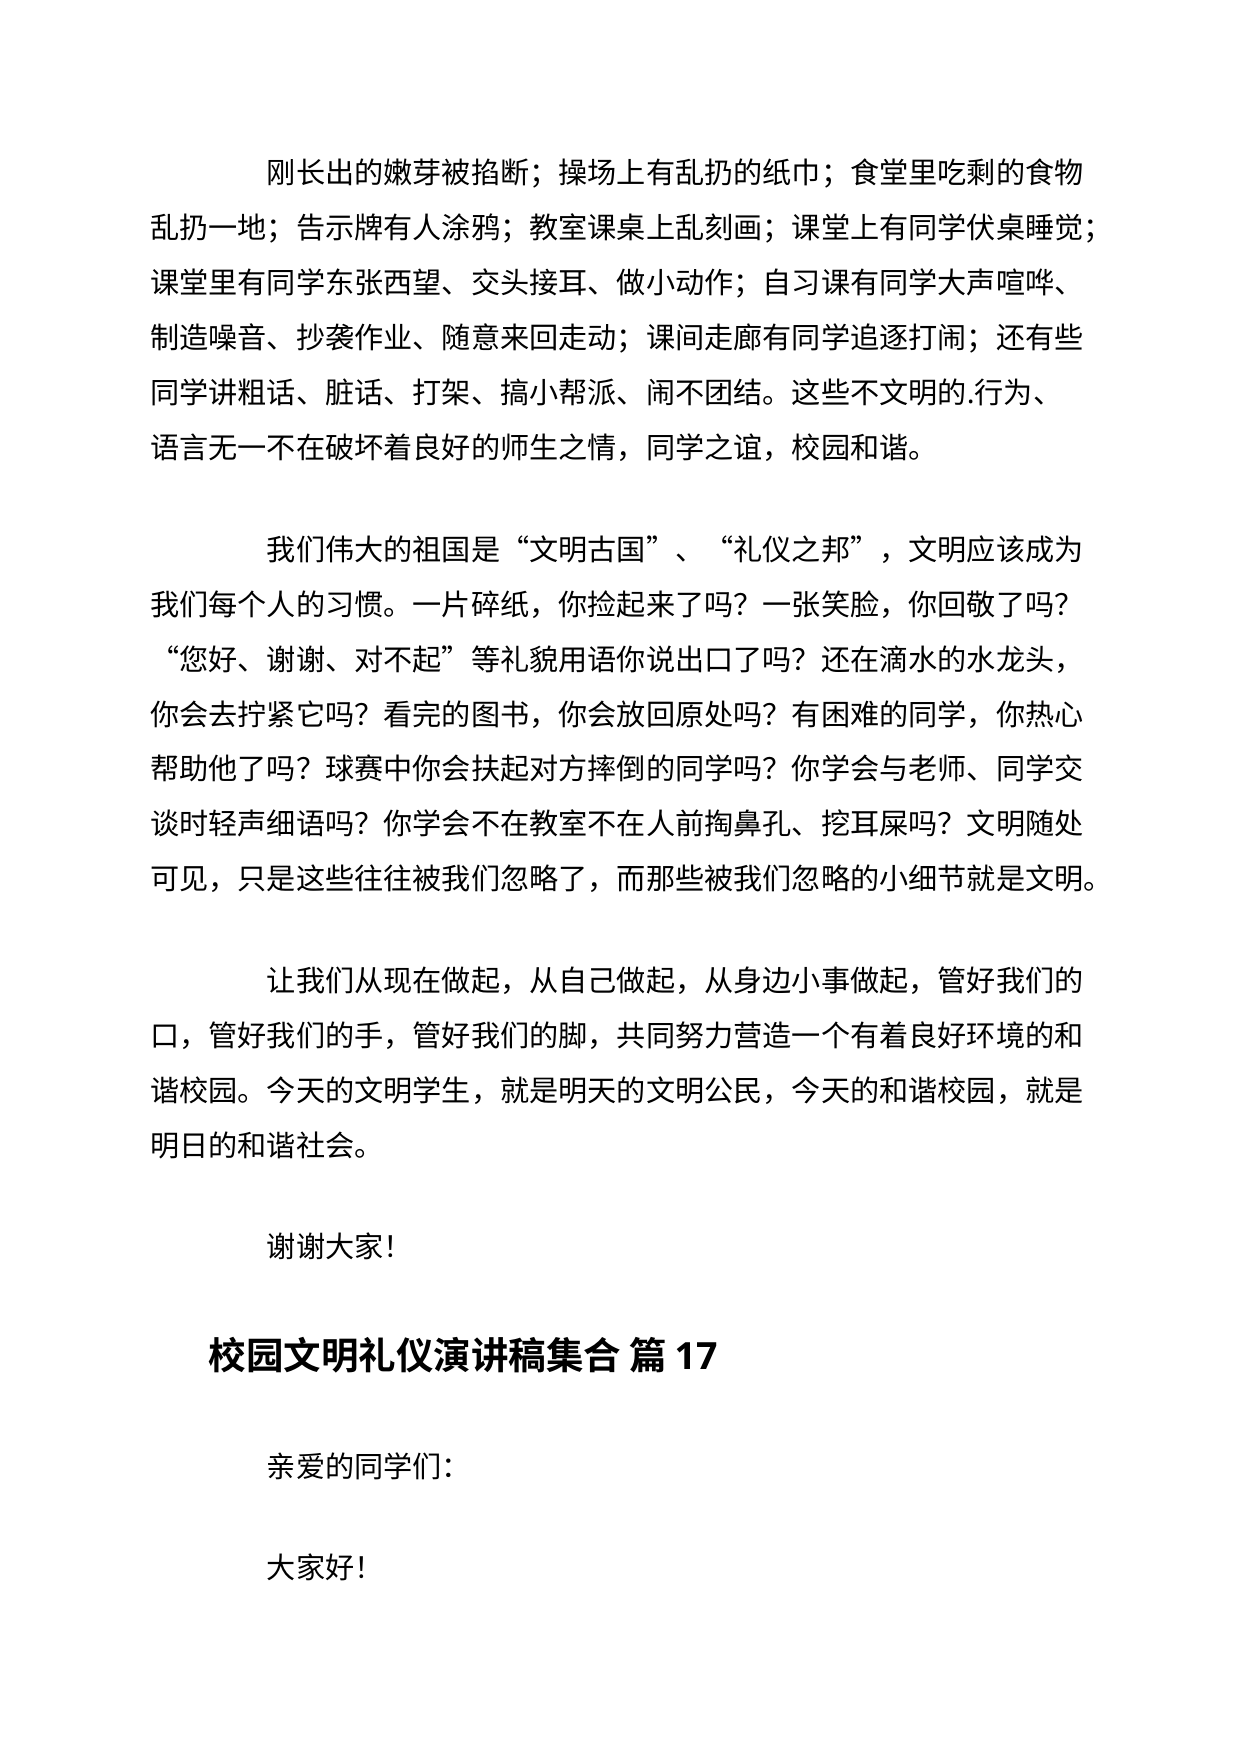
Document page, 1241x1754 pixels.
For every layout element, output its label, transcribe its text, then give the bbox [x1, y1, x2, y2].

text 刚长出的嫩芽被掐断；操场上有乱扔的纸巾；食堂里吃剩的食物乱扔一地；告示牌有人涂鸦；教室课桌上乱刻画；课堂上有同学伏桌睡觉；课堂里有同学东张西望、交头接耳、做小动作；自习课有同学大声喧哗、制造噪音、抄袭作业、随意来回走动；课间走廊有同学追逐打闹；还有些同学讲粗话、脏话、打架、搞小帮派、闹不团结。这些不文明的.行为、语言无一不在破坏着良好的师生之情，同学之谊，校园和谐。 [150, 150, 1090, 467]
text 让我们从现在做起，从自己做起，从身边小事做起，管好我们的口，管好我们的手，管好我们的脚，共同努力营造一个有着良好环境的和谐校园。今天的文明学生，就是明天的文明公民，今天的和谐校园，就是明日的和谐社会。 [150, 957, 1090, 1164]
text 大家好！ [150, 1545, 1090, 1587]
text 亲爱的同学们： [150, 1443, 1090, 1486]
text 我们伟大的祖国是“文明古国”、“礼仪之邦”，文明应该成为我们每个人的习惯。一片碎纸，你捡起来了吗？一张笑脸，你回敬了吗？“您好、谢谢、对不起”等礼貌用语你说出口了吗？还在滴水的水龙头，你会去拧紧它吗？看完的图书，你会放回原处吗？有困难的同学，你热心帮助他了吗？球赛中你会扶起对方摔倒的同学吗？你学会与老师、同学交谈时轻声细语吗？你学会不在教室不在人前掏鼻孔、挖耳屎吗？文明随处可见，只是这些往往被我们忽略了，而那些被我们忽略的小细节就是文明。 [150, 526, 1090, 898]
text 谢谢大家！ [150, 1224, 1090, 1266]
text 校园文明礼仪演讲稿集合 篇17 [150, 1326, 1090, 1380]
